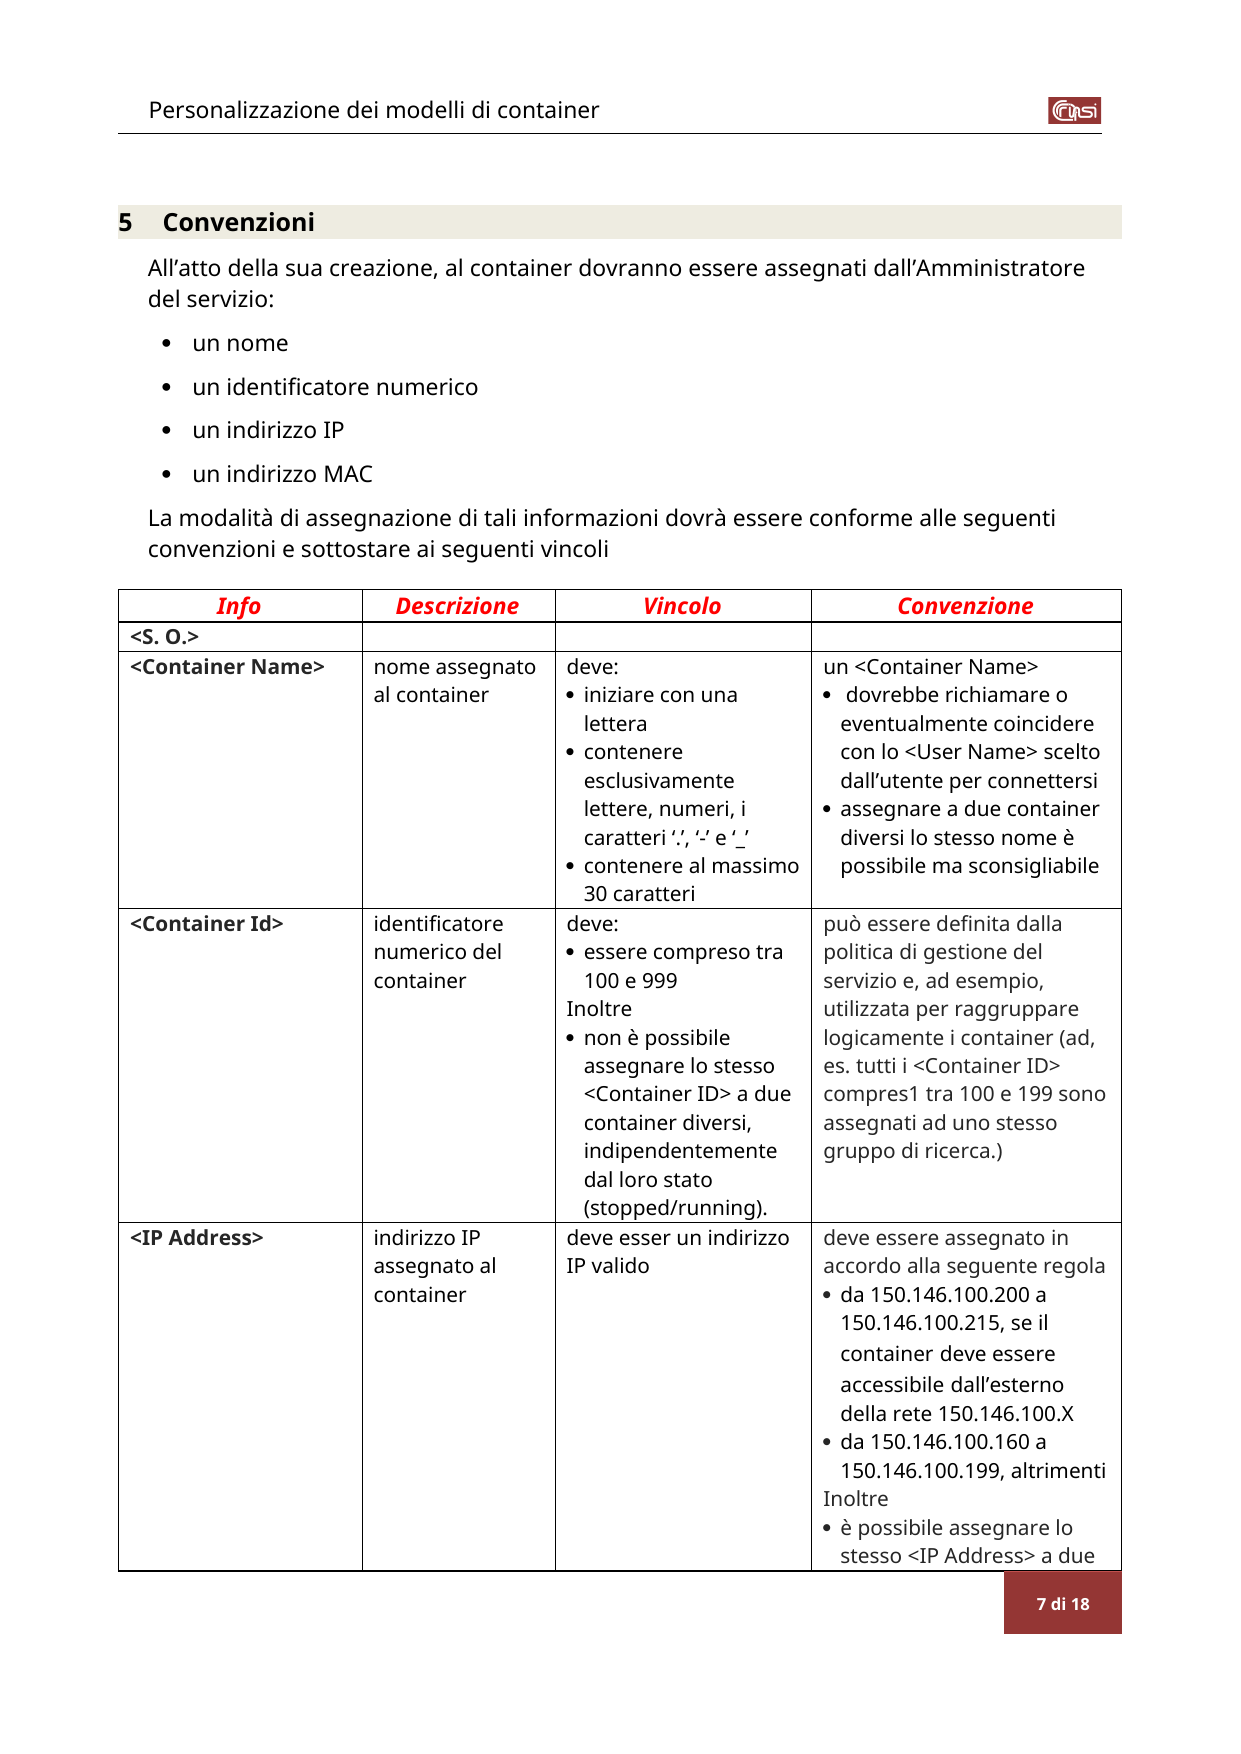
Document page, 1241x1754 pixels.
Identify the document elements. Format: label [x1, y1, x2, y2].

picture [1048, 97, 1102, 124]
